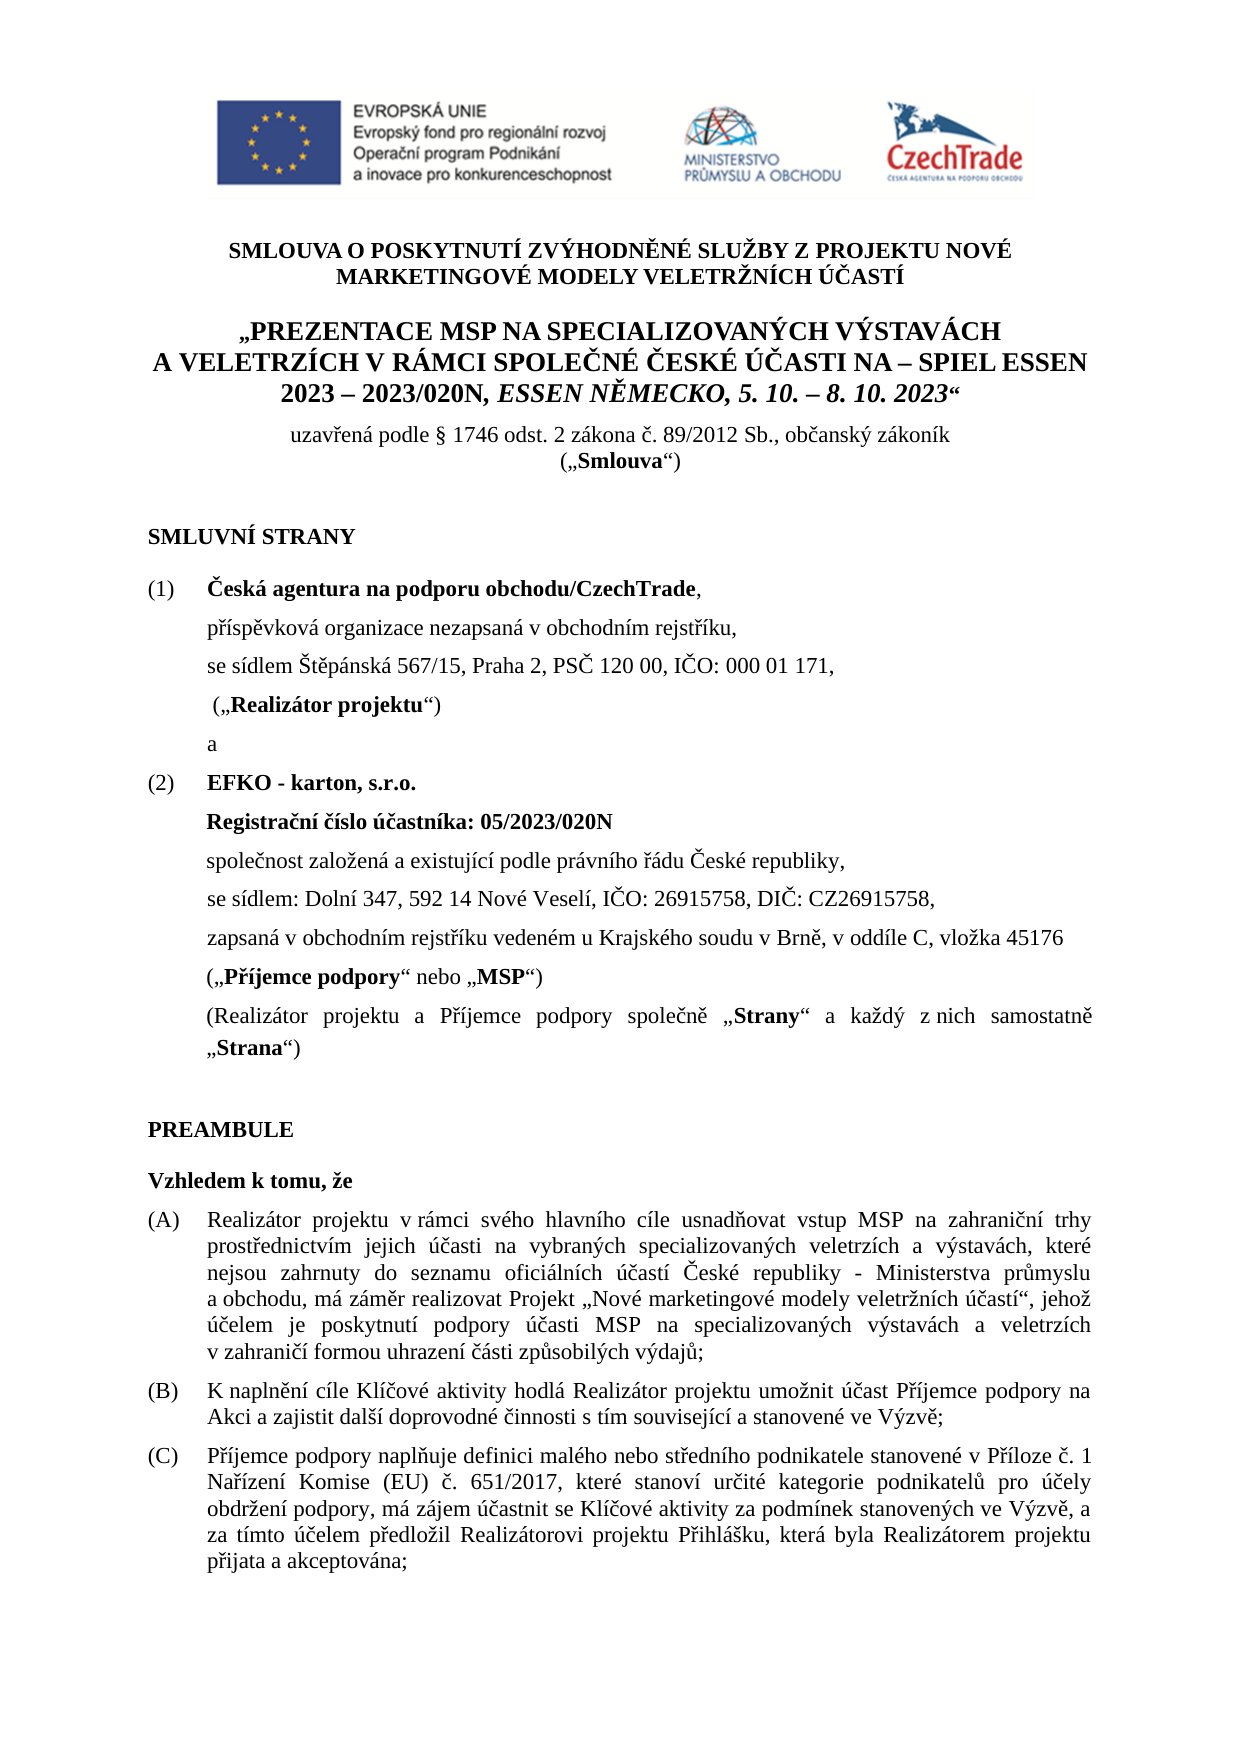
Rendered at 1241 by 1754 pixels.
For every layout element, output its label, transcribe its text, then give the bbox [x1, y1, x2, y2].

list Česká agentura na podporu obchodu/CzechTrade, [148, 575, 1092, 601]
text společnost založená a existující podle právního řádu České republiky, [206, 847, 1092, 873]
text („Realizátor projektu“) [207, 691, 1092, 718]
text Realizátor projektu v rámci svého hlavního cíle usnadňovat vstup MSP na zahraniční trhy prostřednictvím jejich účasti na vybraných specializovaných veletrzích a výstavách, které nejsou zahrnuty do seznamu oficiálních účastí České republiky - Ministerstva průmyslu a obchodu, má záměr realizovat Projekt „Nové marketingové modely veletržních účastí“, jehož účelem je poskytnutí podpory účasti MSP na specializovaných výstavách a veletrzích v zahraničí formou uhrazení části způsobilých výdajů; [148, 1206, 1092, 1364]
text uzavřená podle § 1746 odst. 2 zákona č. 89/2012 Sb., občanský zákoník („Smlouva“) [148, 421, 1092, 473]
picture [205, 87, 1035, 200]
text zapsaná v obchodním rejstříku vedeném u Krajského soudu v Brně, v oddíle C, vložka 45176 [207, 924, 1092, 951]
text se sídlem Štěpánská 567/15, Praha 2, PSČ 120 00, IČO: 000 01 171, [207, 652, 1092, 679]
text („Příjemce podpory“ nebo „MSP“) [206, 963, 1092, 989]
text Registrační číslo účastníka: 05/2023/020N [148, 808, 1092, 834]
text Příjemce podpory naplňuje definici malého nebo středního podnikatele stanovené v Příloze č. 1 Nařízení Komise (EU) č. 651/2017, které stanoví určité kategorie podnikatelů pro účely obdržení podpory, má zájem účastnit se Klíčové aktivity za podmínek stanovených ve Výzvě, a za tímto účelem předložil Realizátorovi projektu Přihlášku, která byla Realizátorem projektu přijata a akceptována; [148, 1442, 1092, 1574]
title „Prezentace MSP na specializovaných výstavách a veletrzích v rámci společné české účasti na – spiel essen 2023 – 2023/020N, essen německo, 5. 10. – 8. 10. 2023“ [148, 315, 1092, 408]
title SMLOUVA O poskytnutí zvýhodněné služby z projektu Nové marketingové modely veletržních účastí [148, 237, 1092, 290]
text se sídlem: Dolní 347, 592 14 Nové Veselí, IČO: 26915758, DIČ: CZ26915758, [207, 886, 1092, 912]
text Smluvní strany [148, 523, 1092, 550]
list EFKO - karton, s.r.o. [148, 769, 1092, 795]
text Vzhledem k tomu, že [148, 1167, 1092, 1193]
text (Realizátor projektu a Příjemce podpory společně „Strany“ a každý z nich samostatně „Strana“) [206, 1002, 1092, 1060]
text a [207, 730, 1092, 756]
text příspěvková organizace nezapsaná v obchodním rejstříku, [207, 613, 1092, 640]
text K naplnění cíle Klíčové aktivity hodlá Realizátor projektu umožnit účast Příjemce podpory na Akci a zajistit další doprovodné činnosti s tím související a stanovené ve Výzvě; [148, 1377, 1092, 1429]
text Preambule [148, 1116, 1092, 1142]
